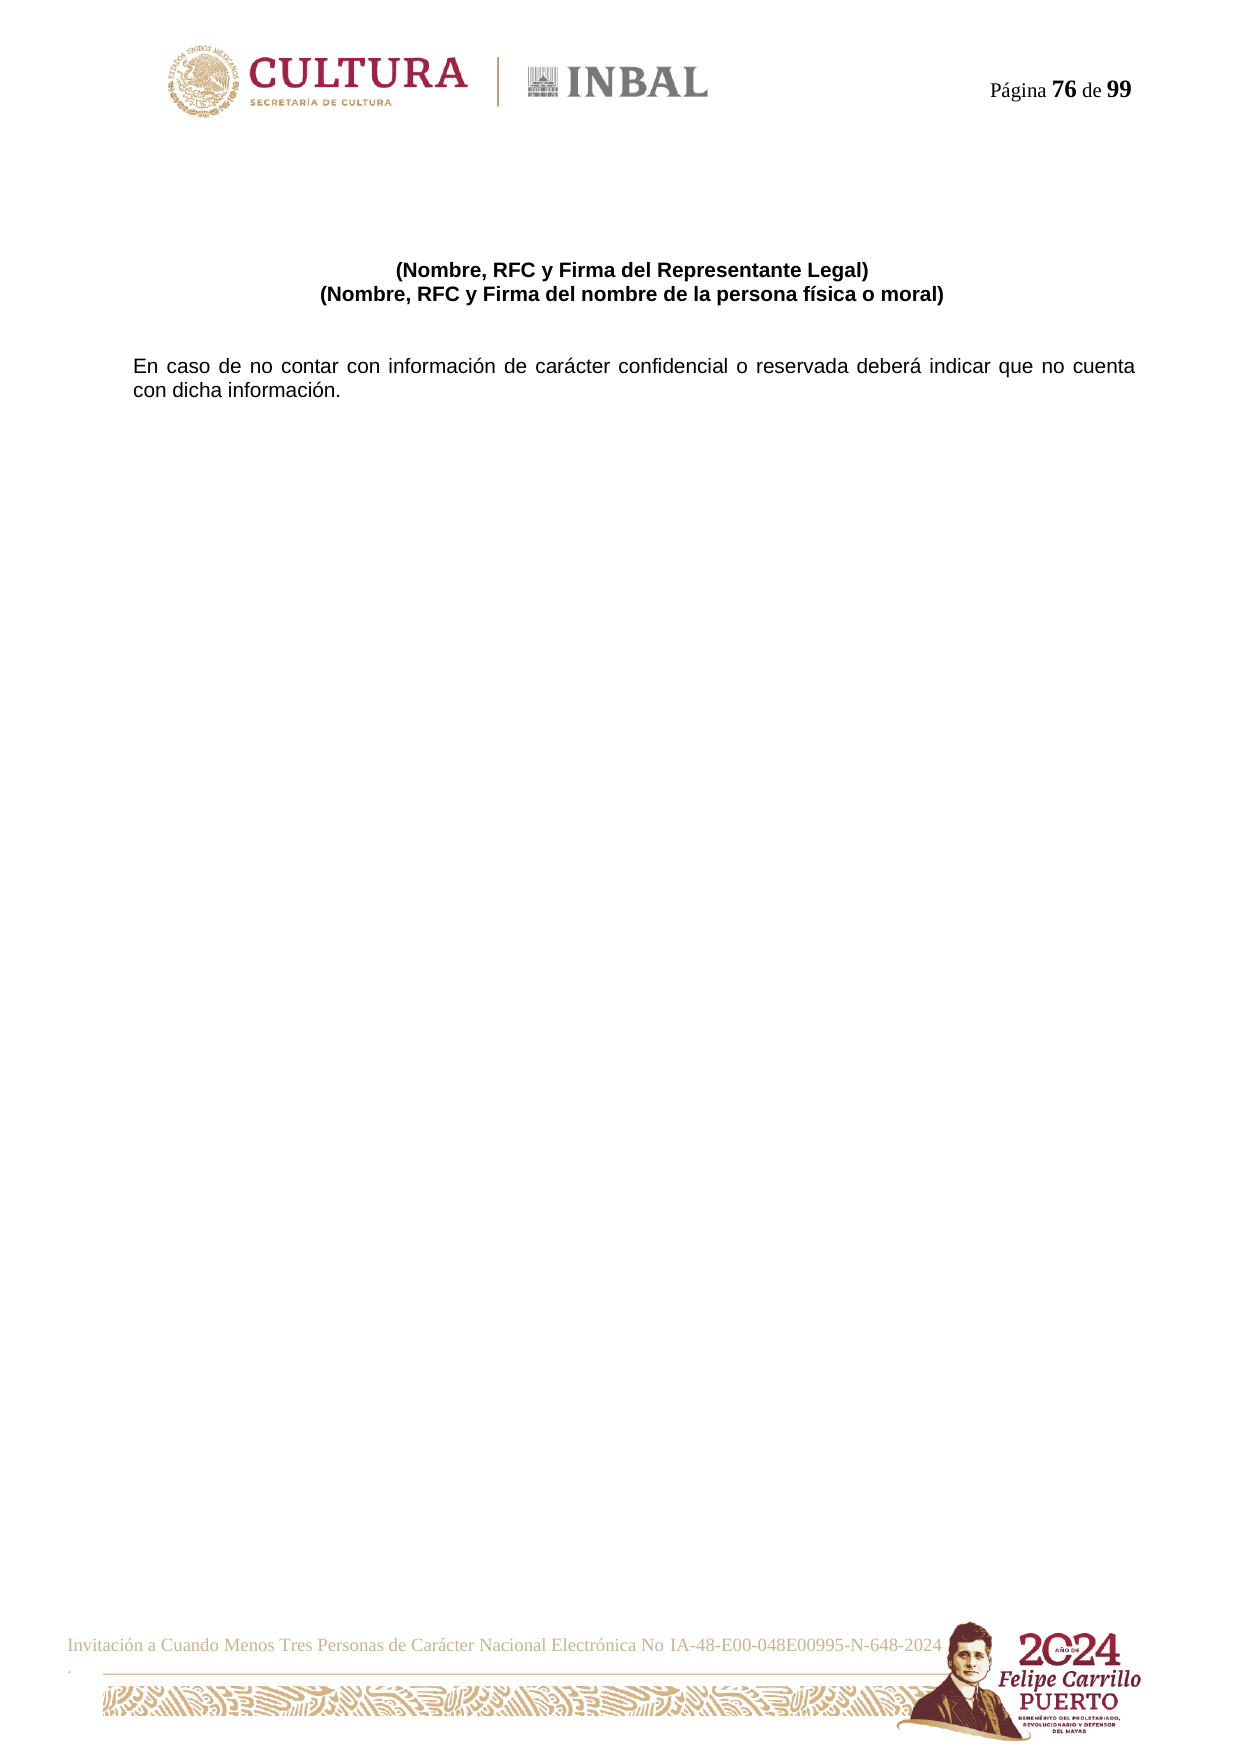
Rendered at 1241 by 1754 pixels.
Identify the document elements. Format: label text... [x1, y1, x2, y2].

text (Nombre, RFC y Firma del Representante Legal) [133, 258, 1132, 282]
text En caso de no contar con información de carácter confidencial o reservada deberá indicar que no cuenta con dicha información. [133, 354, 1136, 402]
picture [75, 0, 800, 163]
picture [32, 1621, 1208, 1754]
text (Nombre, RFC y Firma del nombre de la persona física o moral) [133, 282, 1132, 306]
